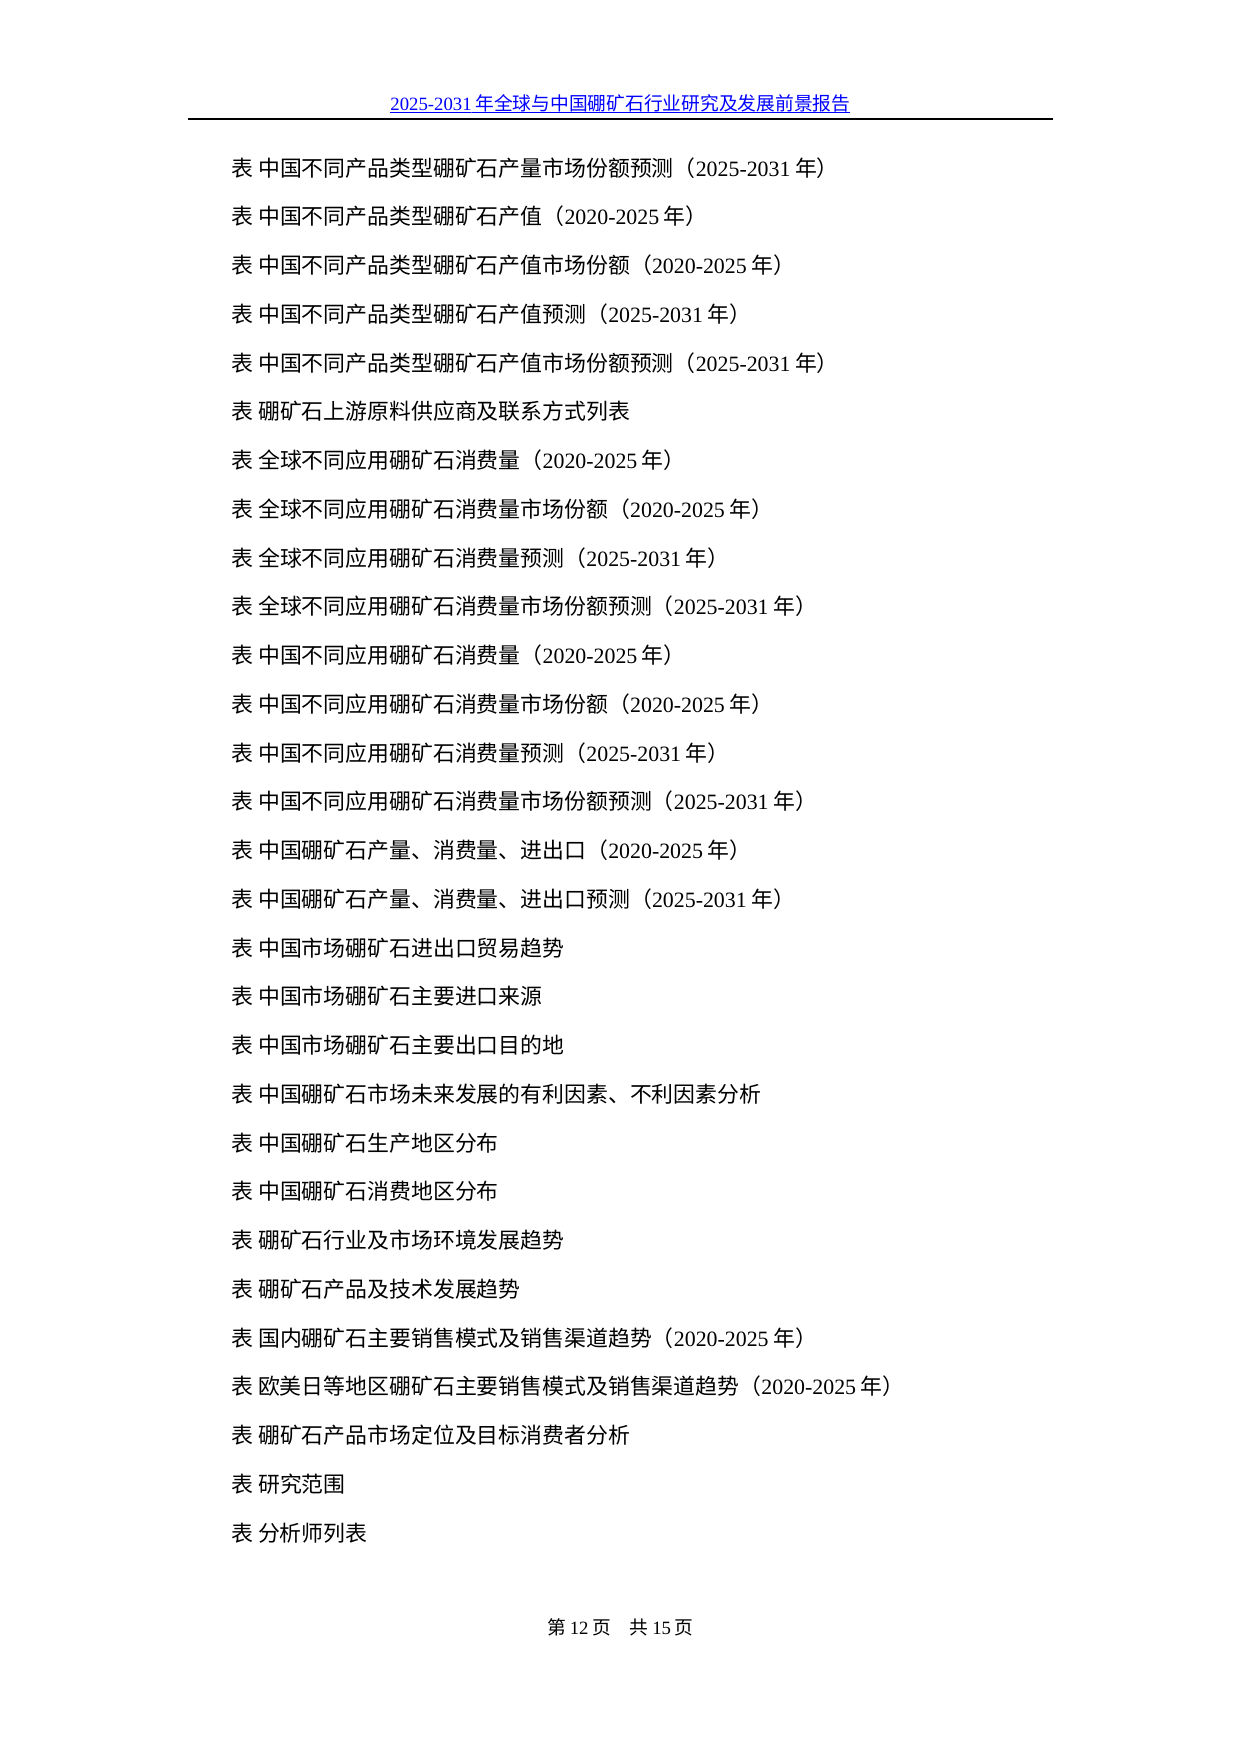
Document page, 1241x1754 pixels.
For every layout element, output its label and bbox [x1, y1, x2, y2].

text [187, 150, 1053, 1548]
